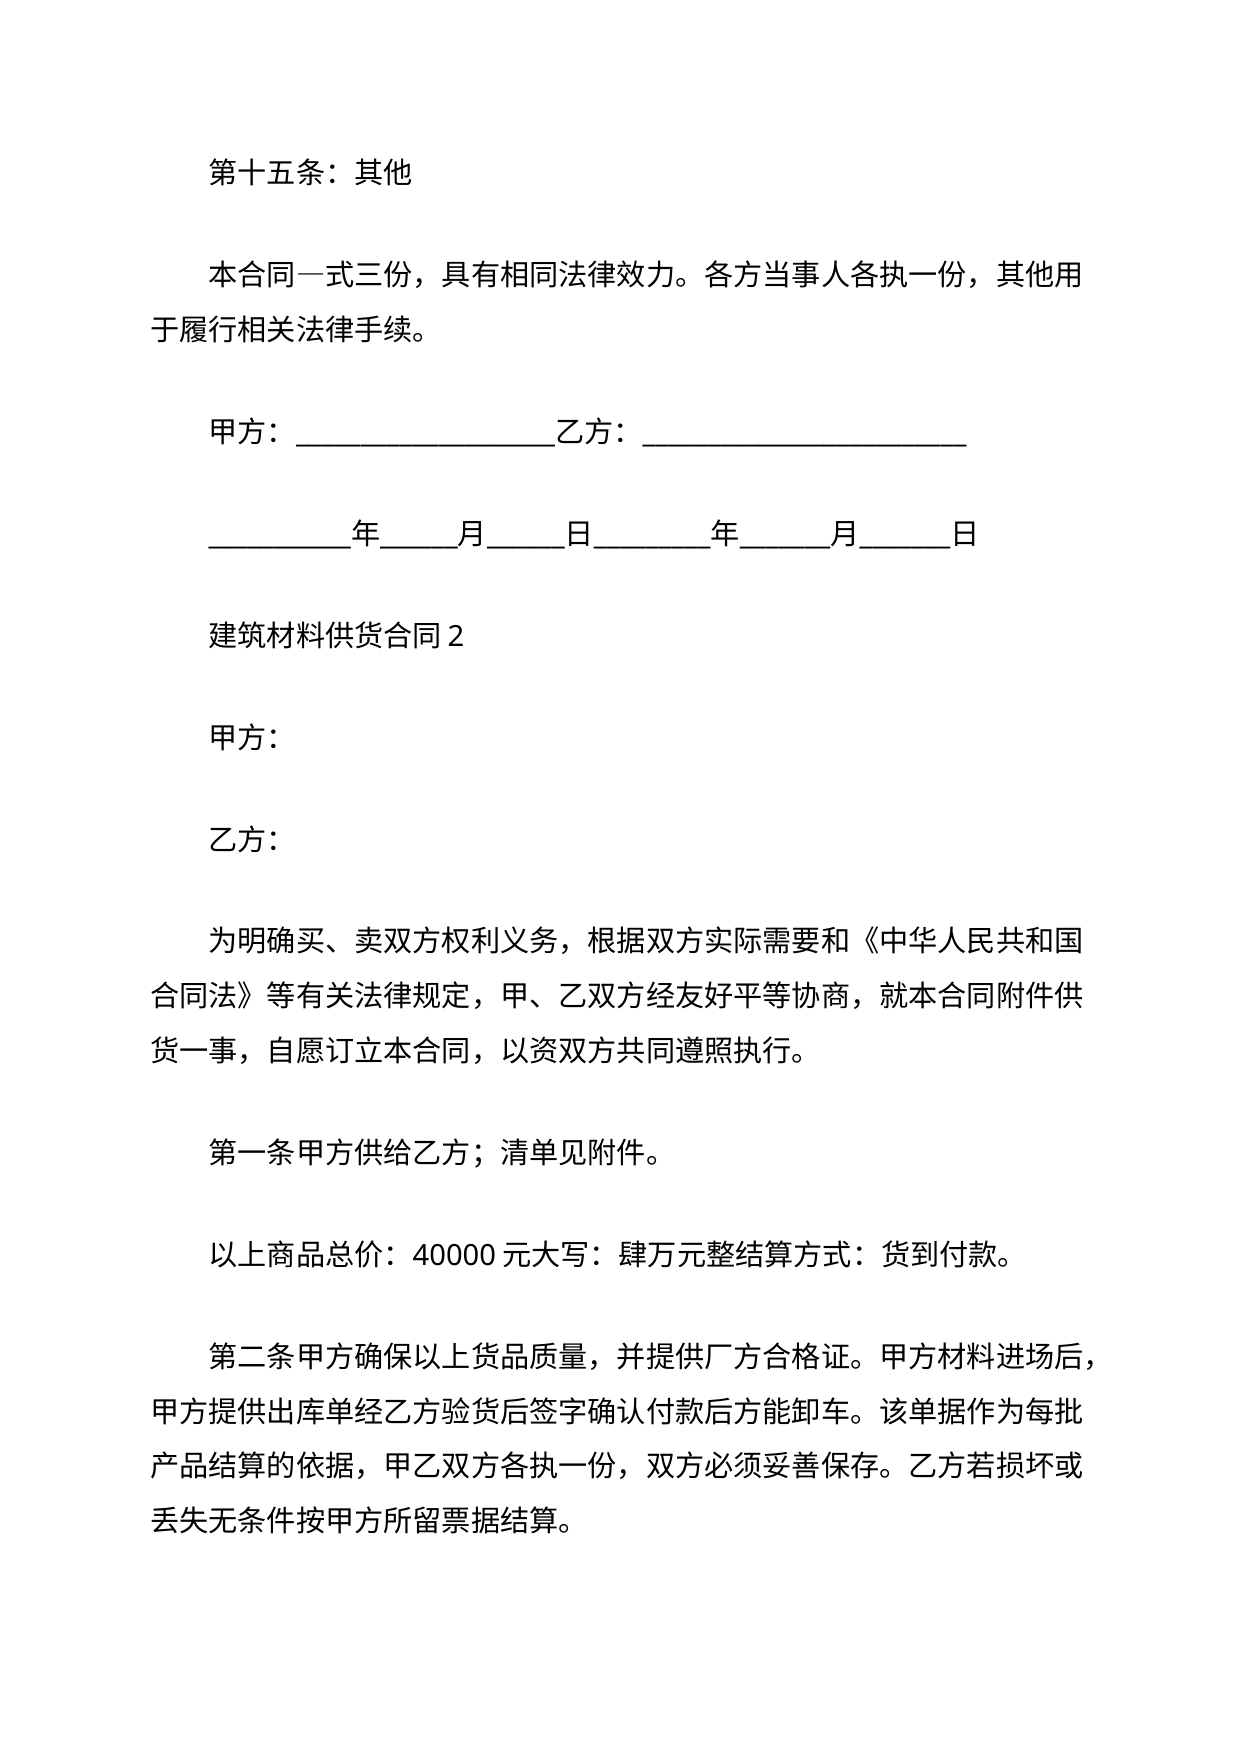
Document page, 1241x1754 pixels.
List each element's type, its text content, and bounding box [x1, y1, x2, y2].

text ___________年______月______日_________年_______月_______日 [150, 510, 1090, 553]
text 第十五条：其他 [150, 150, 1090, 192]
text 本合同—式三份，具有相同法律效力。各方当事人各执一份，其他用于履行相关法律手续。 [150, 252, 1090, 349]
text 甲方：____________________乙方：_________________________ [150, 408, 1090, 451]
text 第一条甲方供给乙方；清单见附件。 [150, 1129, 1090, 1172]
text 第二条甲方确保以上货品质量，并提供厂方合格证。甲方材料进场后，甲方提供出库单经乙方验货后签字确认付款后方能卸车。该单据作为每批产品结算的依据，甲乙双方各执一份，双方必须妥善保存。乙方若损坏或丢失无条件按甲方所留票据结算。 [150, 1333, 1090, 1540]
text 以上商品总价：40000元大写：肆万元整结算方式：货到付款。 [150, 1231, 1090, 1274]
text 甲方： [150, 714, 1090, 757]
text 建筑材料供货合同2 [150, 612, 1090, 655]
text 乙方： [150, 816, 1090, 858]
text 为明确买、卖双方权利义务，根据双方实际需要和《中华人民共和国合同法》等有关法律规定，甲、乙双方经友好平等协商，就本合同附件供货一事，自愿订立本合同，以资双方共同遵照执行。 [150, 918, 1090, 1070]
